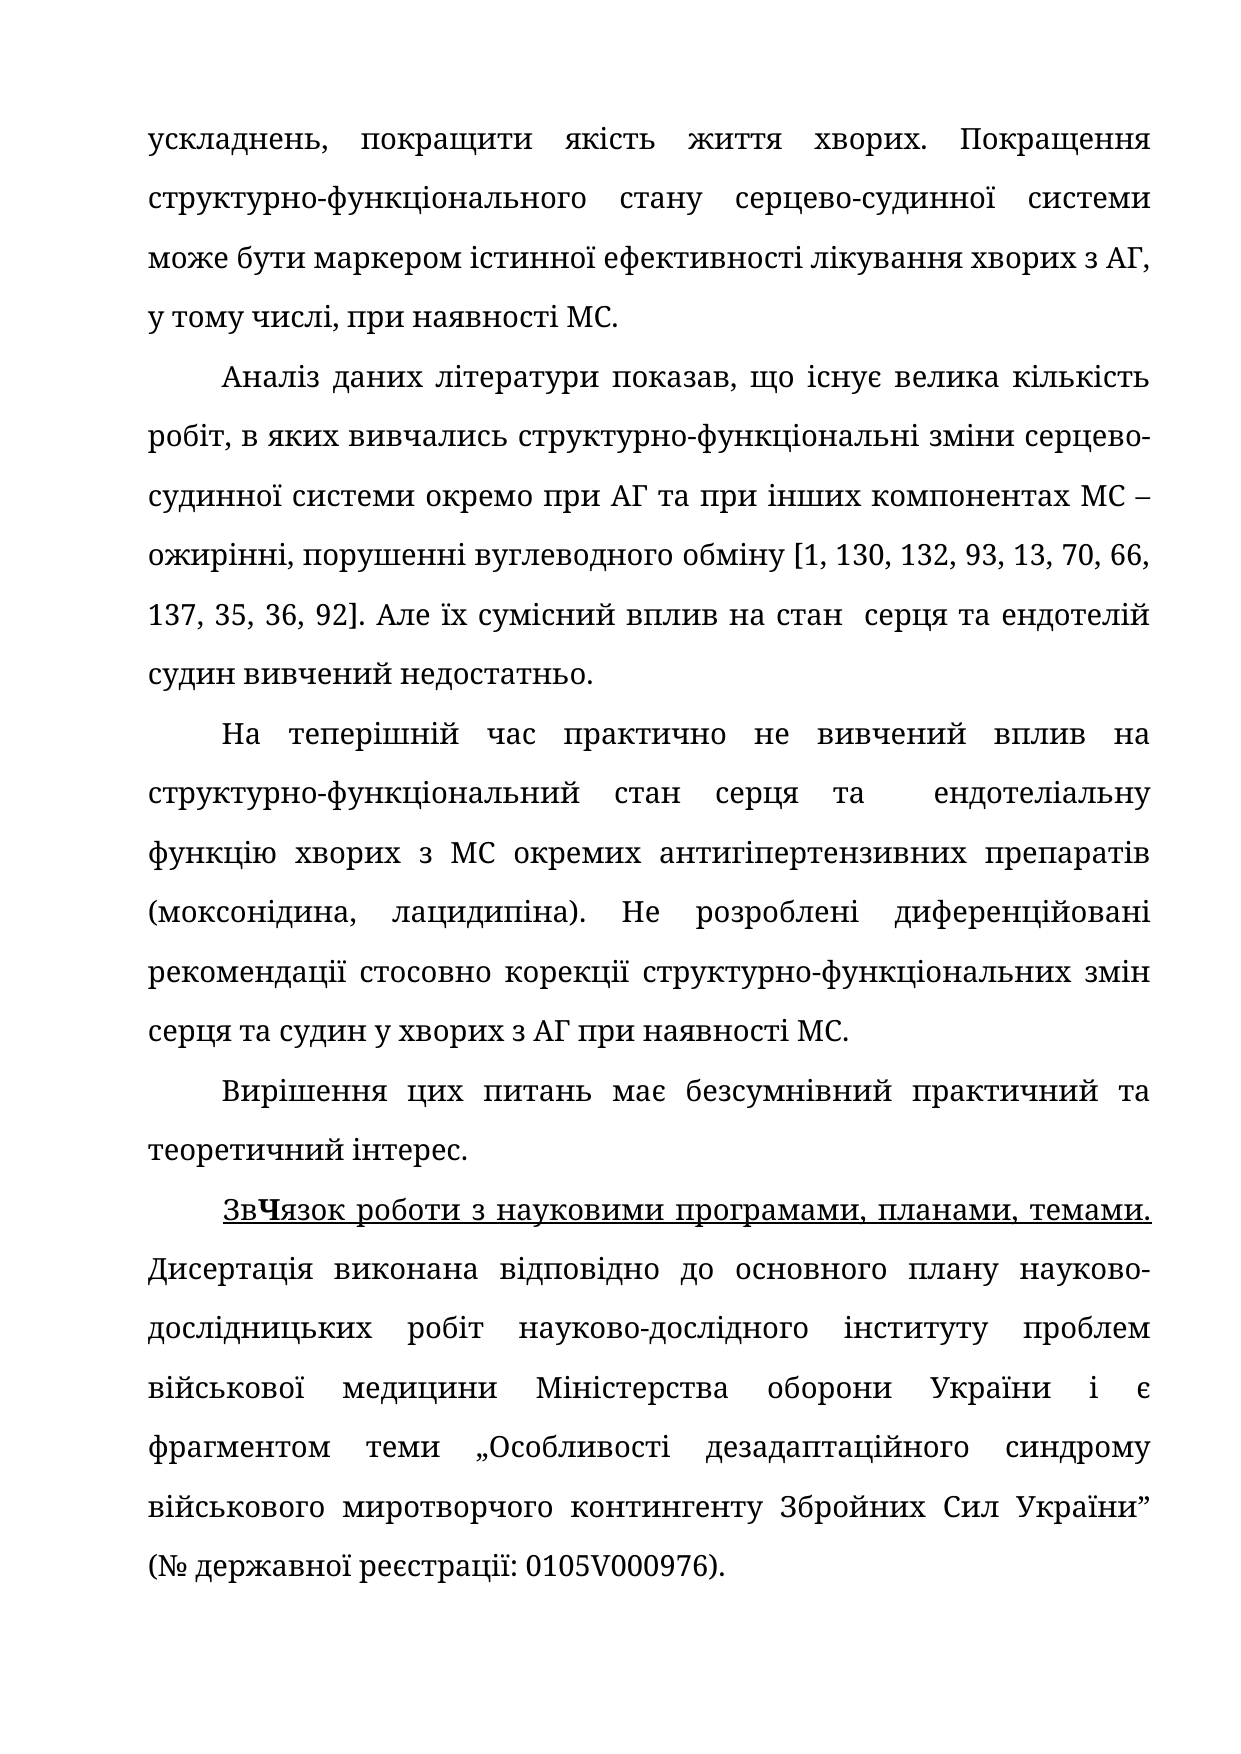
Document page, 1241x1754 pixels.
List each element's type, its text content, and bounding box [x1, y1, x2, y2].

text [148, 118, 1152, 336]
text На теперішній час практично не вивчений вплив на структурно-функціональний стан серця та ендотеліальну функцію хворих з МС окремих антигіпертензивних препаратів (моксонідина, лацидипіна). Не розроблені диференційовані рекомендації стосовно корекції структурно-функціональних змін серця та судин у хворих з АГ при наявності МС. [148, 713, 1152, 1050]
text ЗвЧязок роботи з науковими програмами, планами, темами. Дисертація виконана відповідно до основного плану науково-дослідницьких робіт науково-дослідного інституту проблем військової медицини Міністерства оборони України і є фрагментом теми „Особливості дезадаптаційного синдрому військового миротворчого контингенту Збройних Сил України” (№ державної реєстрації: 0105V000976). [148, 1189, 1152, 1585]
text Аналіз даних літератури показав, що існує велика кількість робіт, в яких вивчались структурно-функціональні зміни серцево-судинної системи окремо при АГ та при інших компонентах МС – ожирінні, порушенні вуглеводного обміну [1, 130, 132, 93, 13, 70, 66, 137, 35, 36, 92]. Але їх сумісний вплив на стан серця та ендотелій судин вивчений недостатньо. [148, 356, 1152, 693]
text Вирішення цих питань має безсумнівний практичний та теоретичний інтерес. [148, 1070, 1152, 1169]
